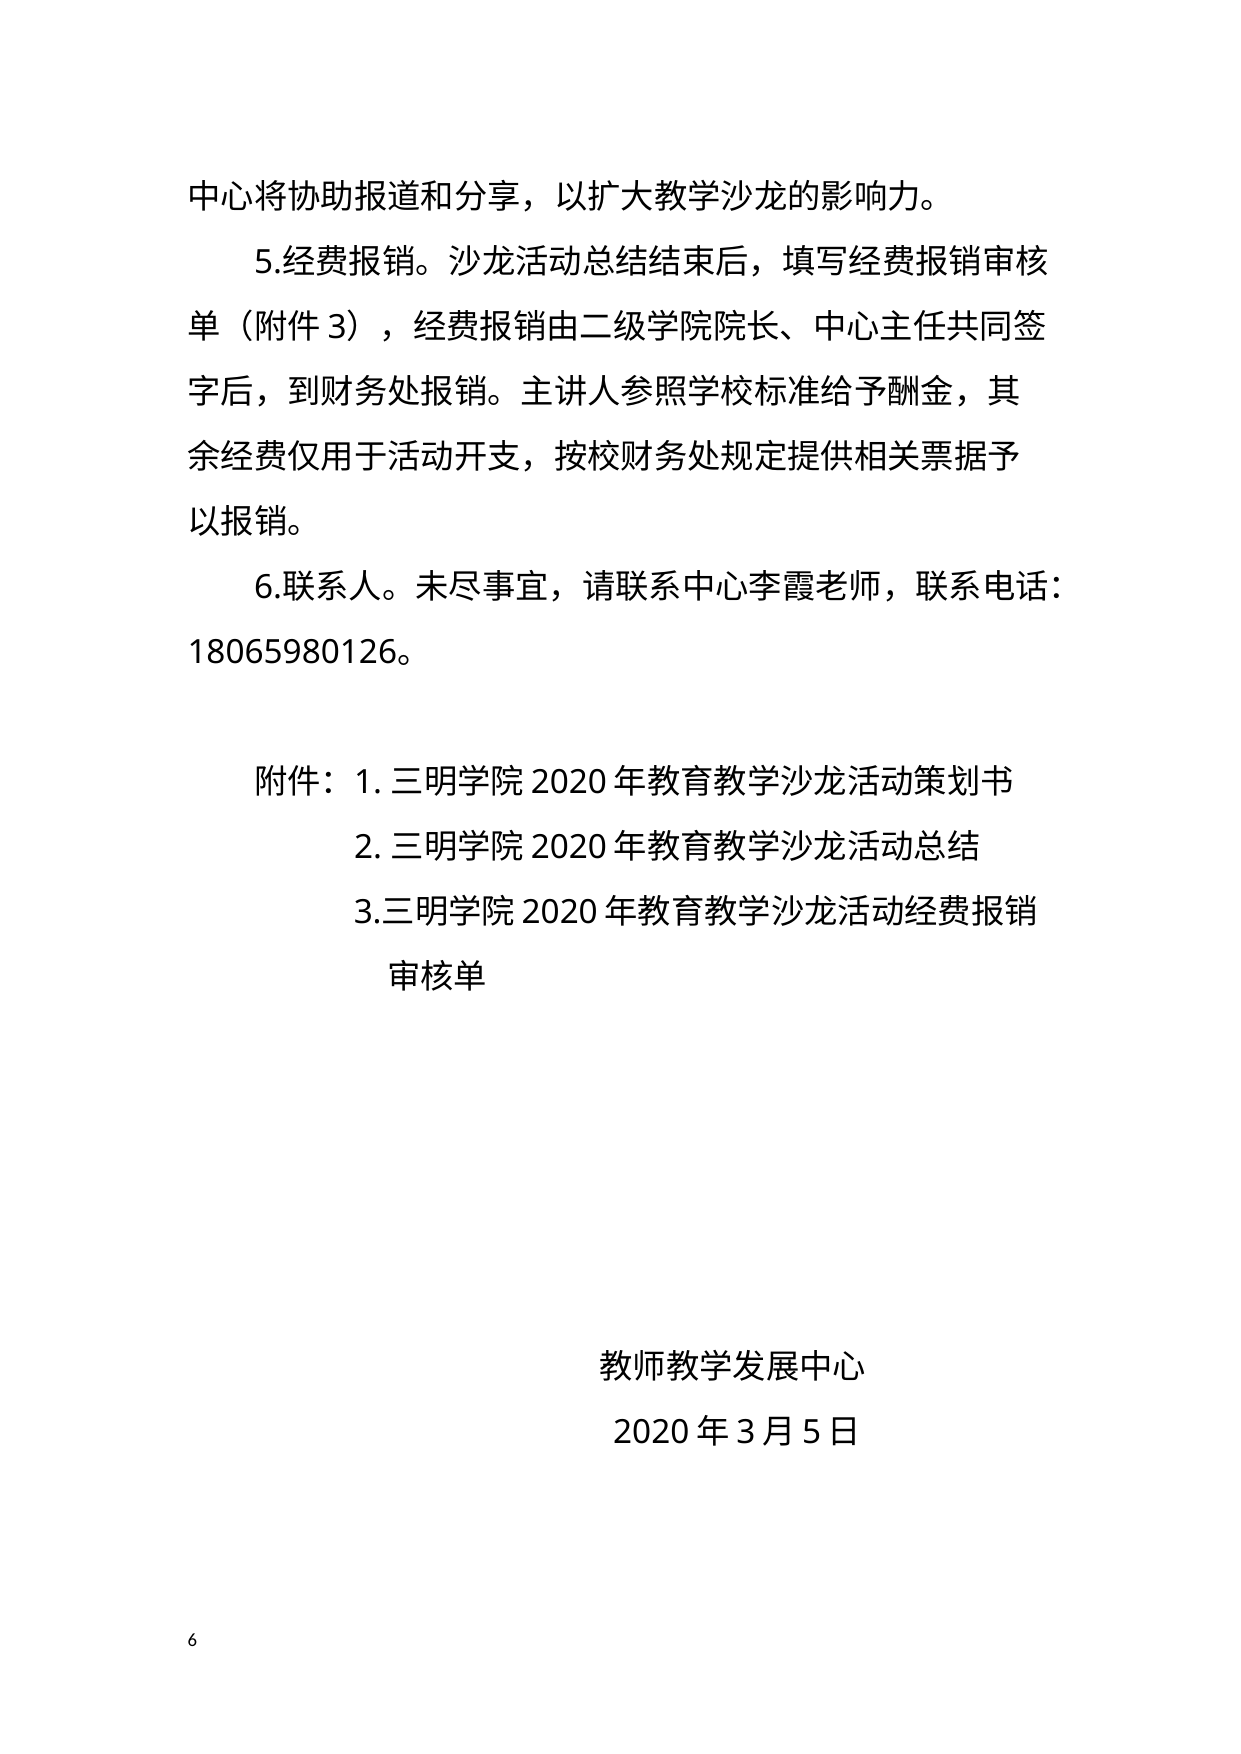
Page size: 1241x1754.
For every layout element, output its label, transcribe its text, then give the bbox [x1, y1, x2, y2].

text 3.三明学院2020年教育教学沙龙活动经费报销审核单 [353, 877, 1053, 1007]
text 附件：1. 三明学院2020年教育教学沙龙活动策划书 [187, 747, 1053, 812]
text 6.联系人。未尽事宜，请联系中心李霞老师，联系电话：18065980126。 [187, 552, 1053, 682]
text 2020年3月5日 [187, 1397, 1053, 1462]
text 5.经费报销。沙龙活动总结结束后，填写经费报销审核单（附件3），经费报销由二级学院院长、中心主任共同签字后，到财务处报销。主讲人参照学校标准给予酬金，其余经费仅用于活动开支，按校财务处规定提供相关票据予以报销。 [187, 227, 1053, 552]
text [187, 162, 1053, 227]
text 2. 三明学院2020年教育教学沙龙活动总结 [187, 812, 1053, 877]
text 教师教学发展中心 [187, 1332, 1053, 1397]
